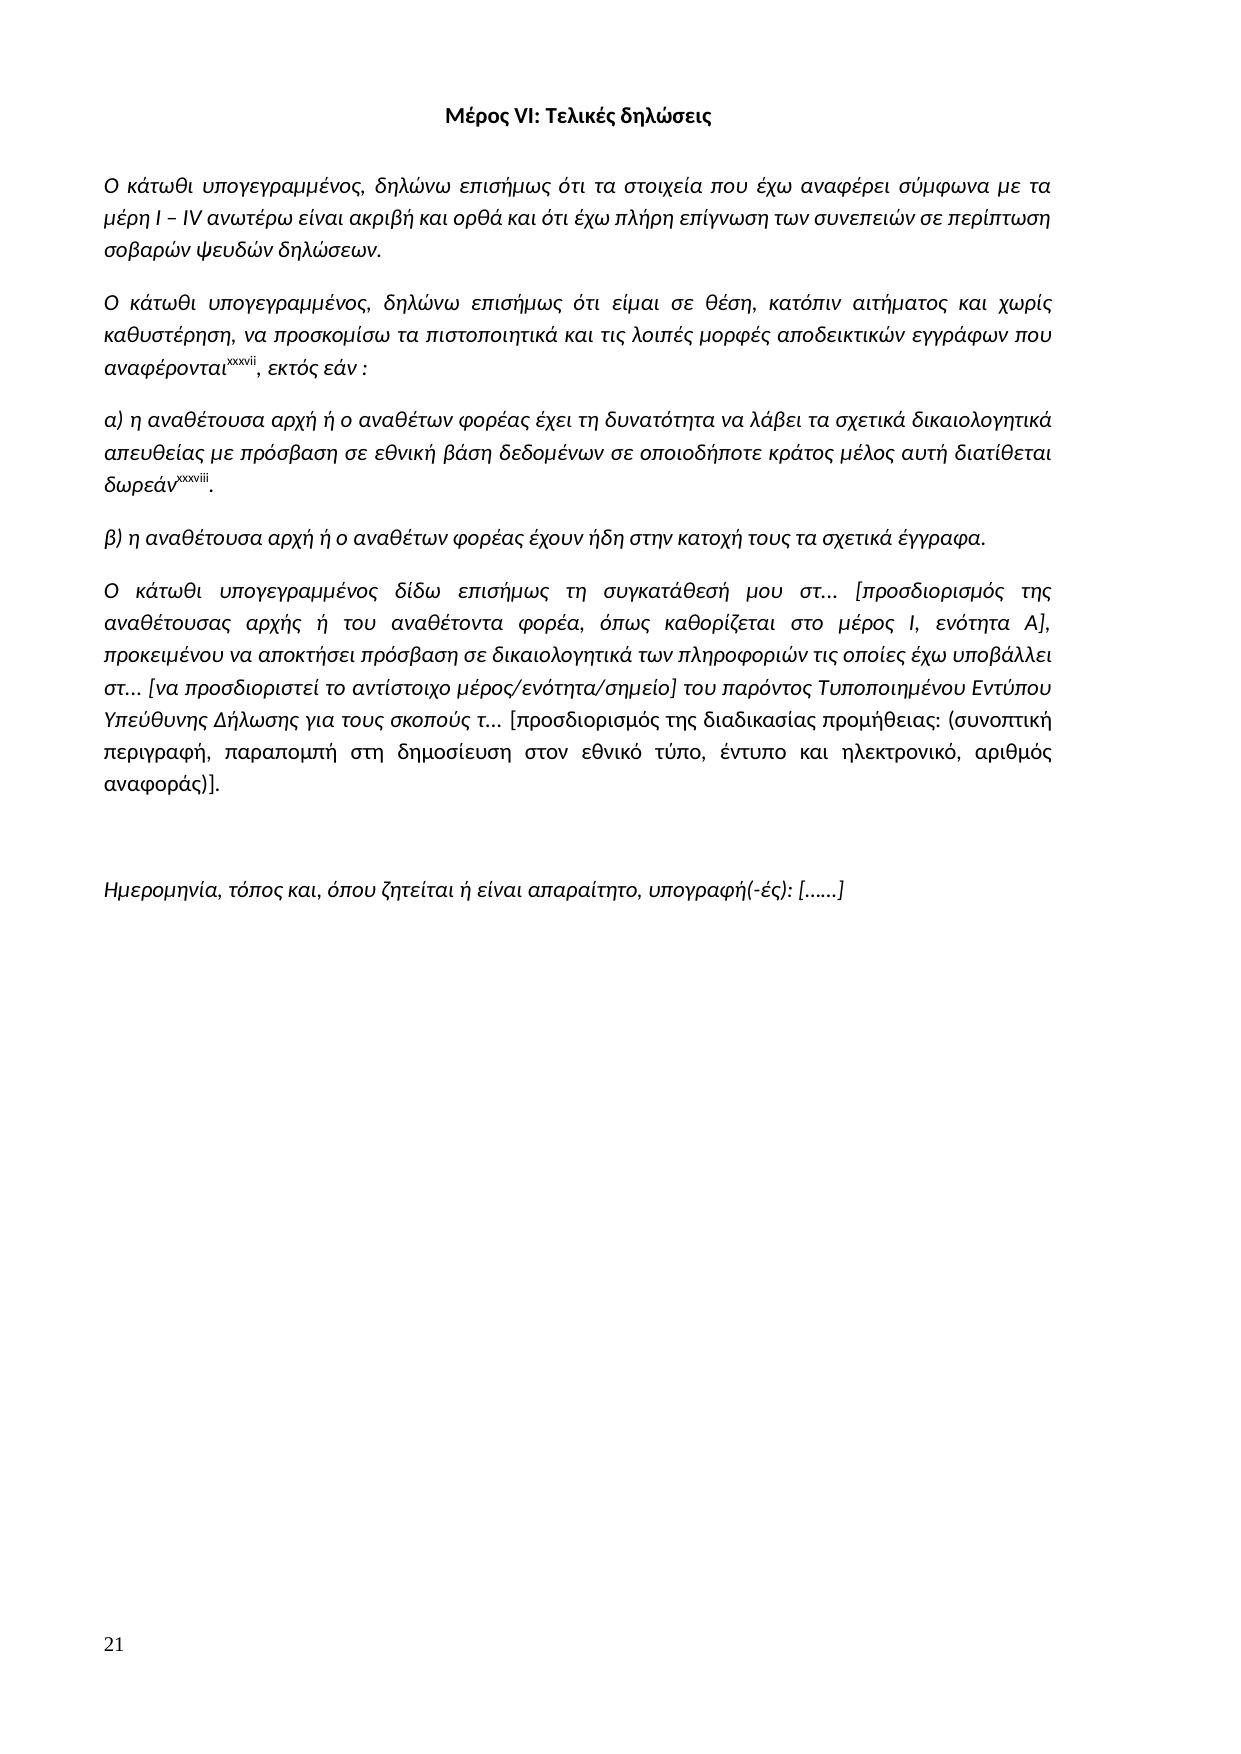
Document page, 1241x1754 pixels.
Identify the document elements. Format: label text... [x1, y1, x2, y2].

text Ημερομηνία, τόπος και, όπου ζητείται ή είναι απαραίτητο, υπογραφή(-ές): [……] [103, 875, 1053, 903]
text Ο κάτωθι υπογεγραμμένος, δηλώνω επισήμως ότι τα στοιχεία που έχω αναφέρει σύμφωνα με τα μέρη Ι – IV ανωτέρω είναι ακριβή και ορθά και ότι έχω πλήρη επίγνωση των συνεπειών σε περίπτωση σοβαρών ψευδών δηλώσεων. [103, 171, 1053, 263]
text Ο κάτωθι υπογεγραμμένος δίδω επισήμως τη συγκατάθεσή μου στ... [προσδιορισμός της αναθέτουσας αρχής ή του αναθέτοντα φορέα, όπως καθορίζεται στο μέρος Ι, ενότητα Α], προκειμένου να αποκτήσει πρόσβαση σε δικαιολογητικά των πληροφοριών τις οποίες έχω υποβάλλει στ... [να προσδιοριστεί το αντίστοιχο μέρος/ενότητα/σημείο] του παρόντος Τυποποιημένου Εντύπου Υπεύθυνης Δήλωσης για τους σκοπούς τ... [προσδιορισμός της διαδικασίας προμήθειας: (συνοπτική περιγραφή, παραπομπή στη δημοσίευση στον εθνικό τύπο, έντυπο και ηλεκτρονικό, αριθμός αναφοράς)]. [103, 576, 1053, 797]
text Ο κάτωθι υπογεγραμμένος, δηλώνω επισήμως ότι είμαι σε θέση, κατόπιν αιτήματος και χωρίς καθυστέρηση, να προσκομίσω τα πιστοποιητικά και τις λοιπές μορφές αποδεικτικών εγγράφων που αναφέρονται, εκτός εάν : [103, 288, 1053, 381]
text β) η αναθέτουσα αρχή ή ο αναθέτων φορέας έχουν ήδη στην κατοχή τους τα σχετικά έγγραφα. [103, 523, 1053, 551]
text α) η αναθέτουσα αρχή ή ο αναθέτων φορέας έχει τη δυνατότητα να λάβει τα σχετικά δικαιολογητικά απευθείας με πρόσβαση σε εθνική βάση δεδομένων σε οποιοδήποτε κράτος μέλος αυτή διατίθεται δωρεάν. [103, 406, 1053, 498]
text Μέρος VI: Τελικές δηλώσεις [103, 101, 1053, 129]
